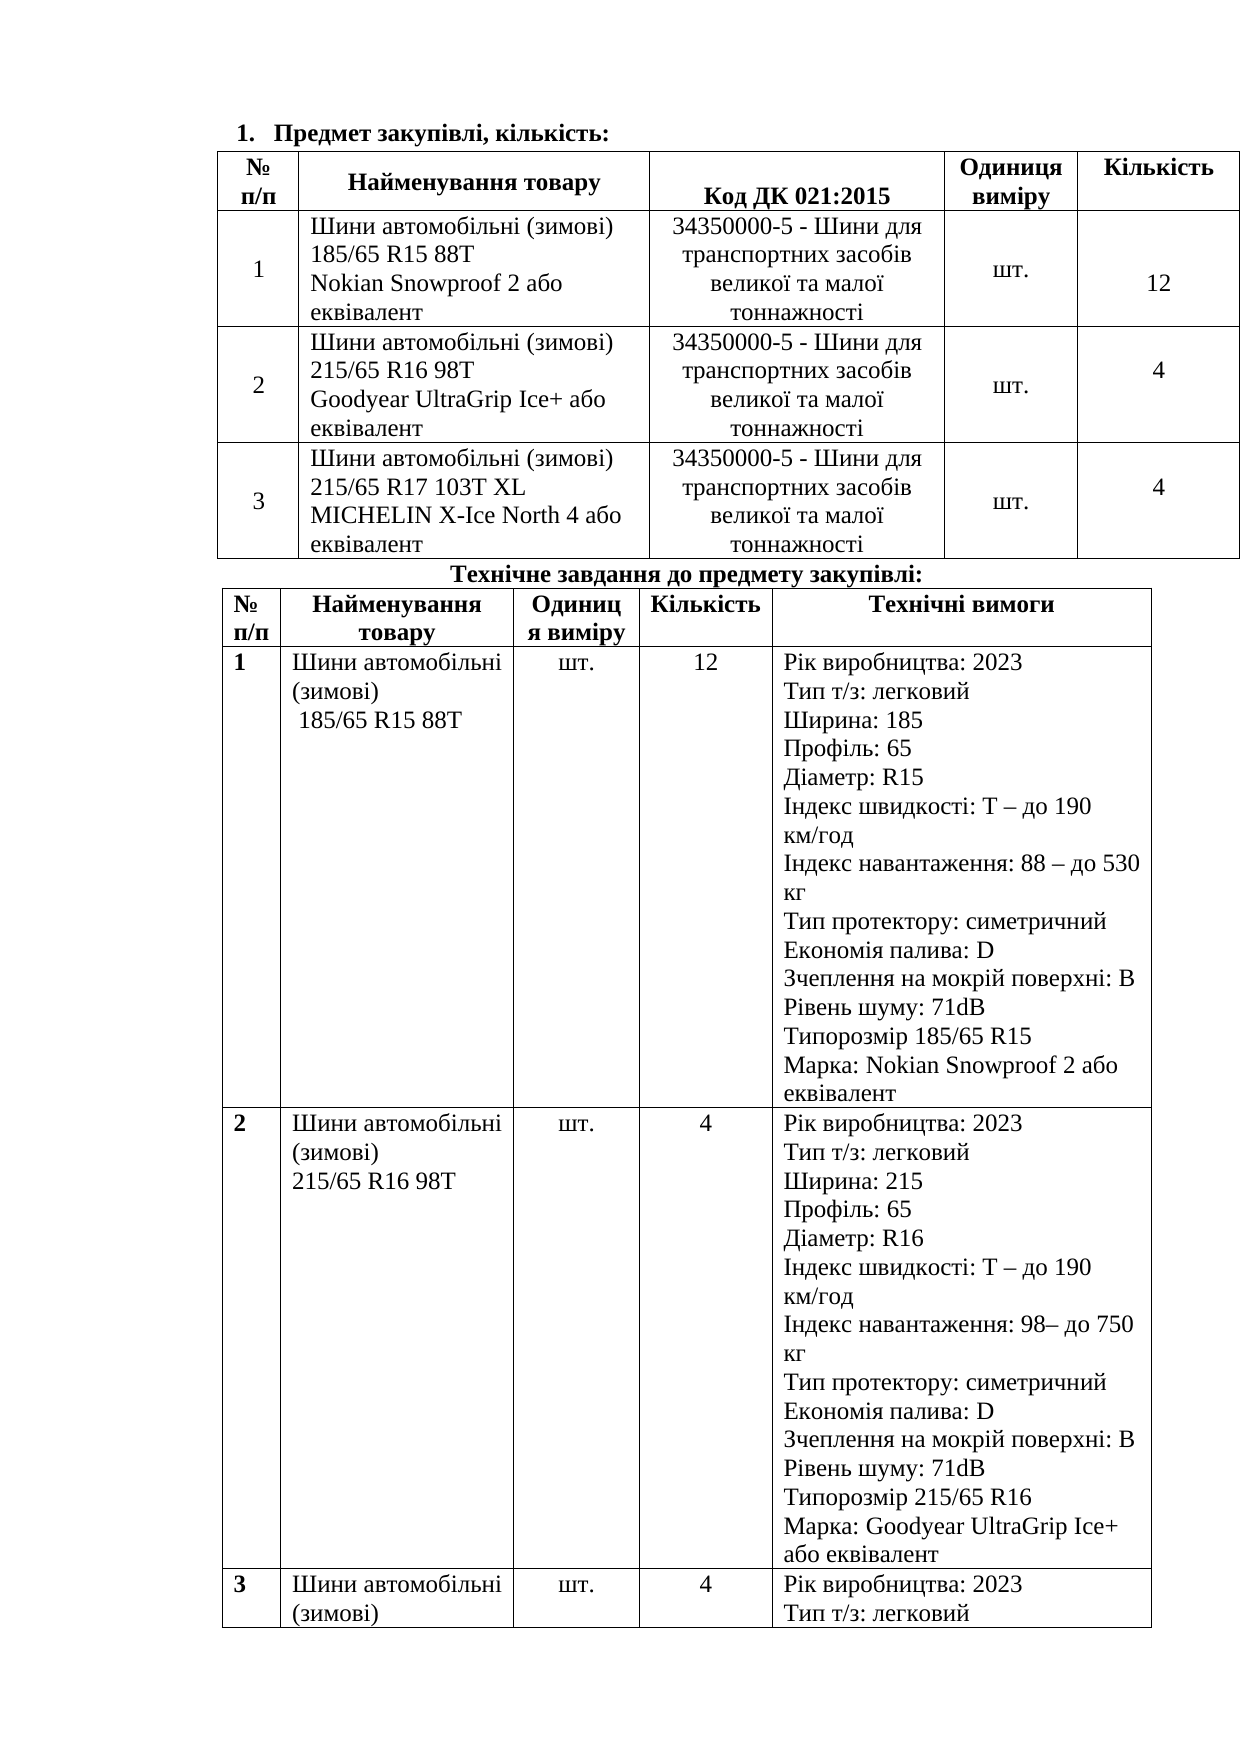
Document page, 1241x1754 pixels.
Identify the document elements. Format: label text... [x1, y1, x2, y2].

table_cell Рік виробництва: 2023 Тип т/з: легковий Ширина: 185 Профіль: 65 Діаметр: R15 Індекс швидкості: Т – до 190 км/год Індекс навантаження: 88 – до 530 кг Тип протектору: симетричний Економія палива: D Зчеплення на мокрій поверхні: В Рівень шуму: 71dB Типорозмір 185/65 R15 Марка: Nokian Snowproof 2 або еквівалент [773, 647, 1151, 1107]
table_cell шт. [945, 211, 1077, 326]
table_header Одиниця виміру [514, 589, 639, 646]
table_cell 34350000-5 - Шини для транспортних засобів великої та малої тоннажності [650, 211, 944, 326]
table_cell 3 [223, 1569, 280, 1627]
table_cell 2 [218, 327, 298, 442]
table_header Кількість [1078, 152, 1239, 210]
table_cell шт. [514, 647, 639, 1107]
table_header Технічні вимоги [773, 589, 1151, 646]
table_cell 4 [1078, 443, 1239, 558]
text Технічне завдання до предмету закупівлі: [222, 559, 1152, 588]
table_cell шт. [514, 1569, 639, 1627]
table_cell Шини автомобільні (зимові) 185/65 R15 88T Nokian Snowproof 2 або еквівалент [299, 211, 649, 326]
table_cell 34350000-5 - Шини для транспортних засобів великої та малої тоннажності [650, 327, 944, 442]
table_header Кількість [640, 589, 772, 646]
table_cell 1 [223, 647, 280, 1107]
table_cell Рік виробництва: 2023 Тип т/з: легковий Ширина: 215 Профіль: 65 Діаметр: R16 Індекс швидкості: Т – до 190 км/год Індекс навантаження: 98– до 750 кг Тип протектору: симетричний Економія палива: D Зчеплення на мокрій поверхні: В Рівень шуму: 71dB Типорозмір 215/65 R16 Марка: Goodyear UltraGrip Ice+ або еквівалент [773, 1108, 1151, 1568]
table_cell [281, 1569, 513, 1627]
table_cell 34350000-5 - Шини для транспортних засобів великої та малої тоннажності [650, 443, 944, 558]
table_cell 12 [640, 647, 772, 1107]
table_cell 3 [218, 443, 298, 558]
list Предмет закупівлі, кількість: [236, 118, 1152, 147]
table_header № п/п [218, 152, 298, 210]
table_cell Шини автомобільні (зимові) 215/65 R17 103T XL MICHELIN X-Ice North 4 або еквівалент [299, 443, 649, 558]
table_cell 4 [640, 1108, 772, 1568]
table_cell Шини автомобільні (зимові) 215/65 R16 98T [281, 1108, 513, 1568]
table_header Код ДК 021:2015 [650, 152, 944, 210]
table_cell 4 [1078, 327, 1239, 442]
table_cell 2 [223, 1108, 280, 1568]
table_header Одиниця виміру [945, 152, 1077, 210]
table_cell Шини автомобільні (зимові) 215/65 R16 98T Goodyear UltraGrip Ice+ або еквівалент [299, 327, 649, 442]
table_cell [773, 1569, 1151, 1627]
table_cell шт. [945, 443, 1077, 558]
table_cell шт. [945, 327, 1077, 442]
table_header Найменування товару [299, 152, 649, 210]
table_cell Шини автомобільні (зимові) 185/65 R15 88T [281, 647, 513, 1107]
table_header № п/п [223, 589, 280, 646]
table_cell шт. [514, 1108, 639, 1568]
table_cell 1 [218, 211, 298, 326]
table_cell 4 [640, 1569, 772, 1627]
table_cell 12 [1078, 211, 1239, 326]
table_header Найменування товару [281, 589, 513, 646]
